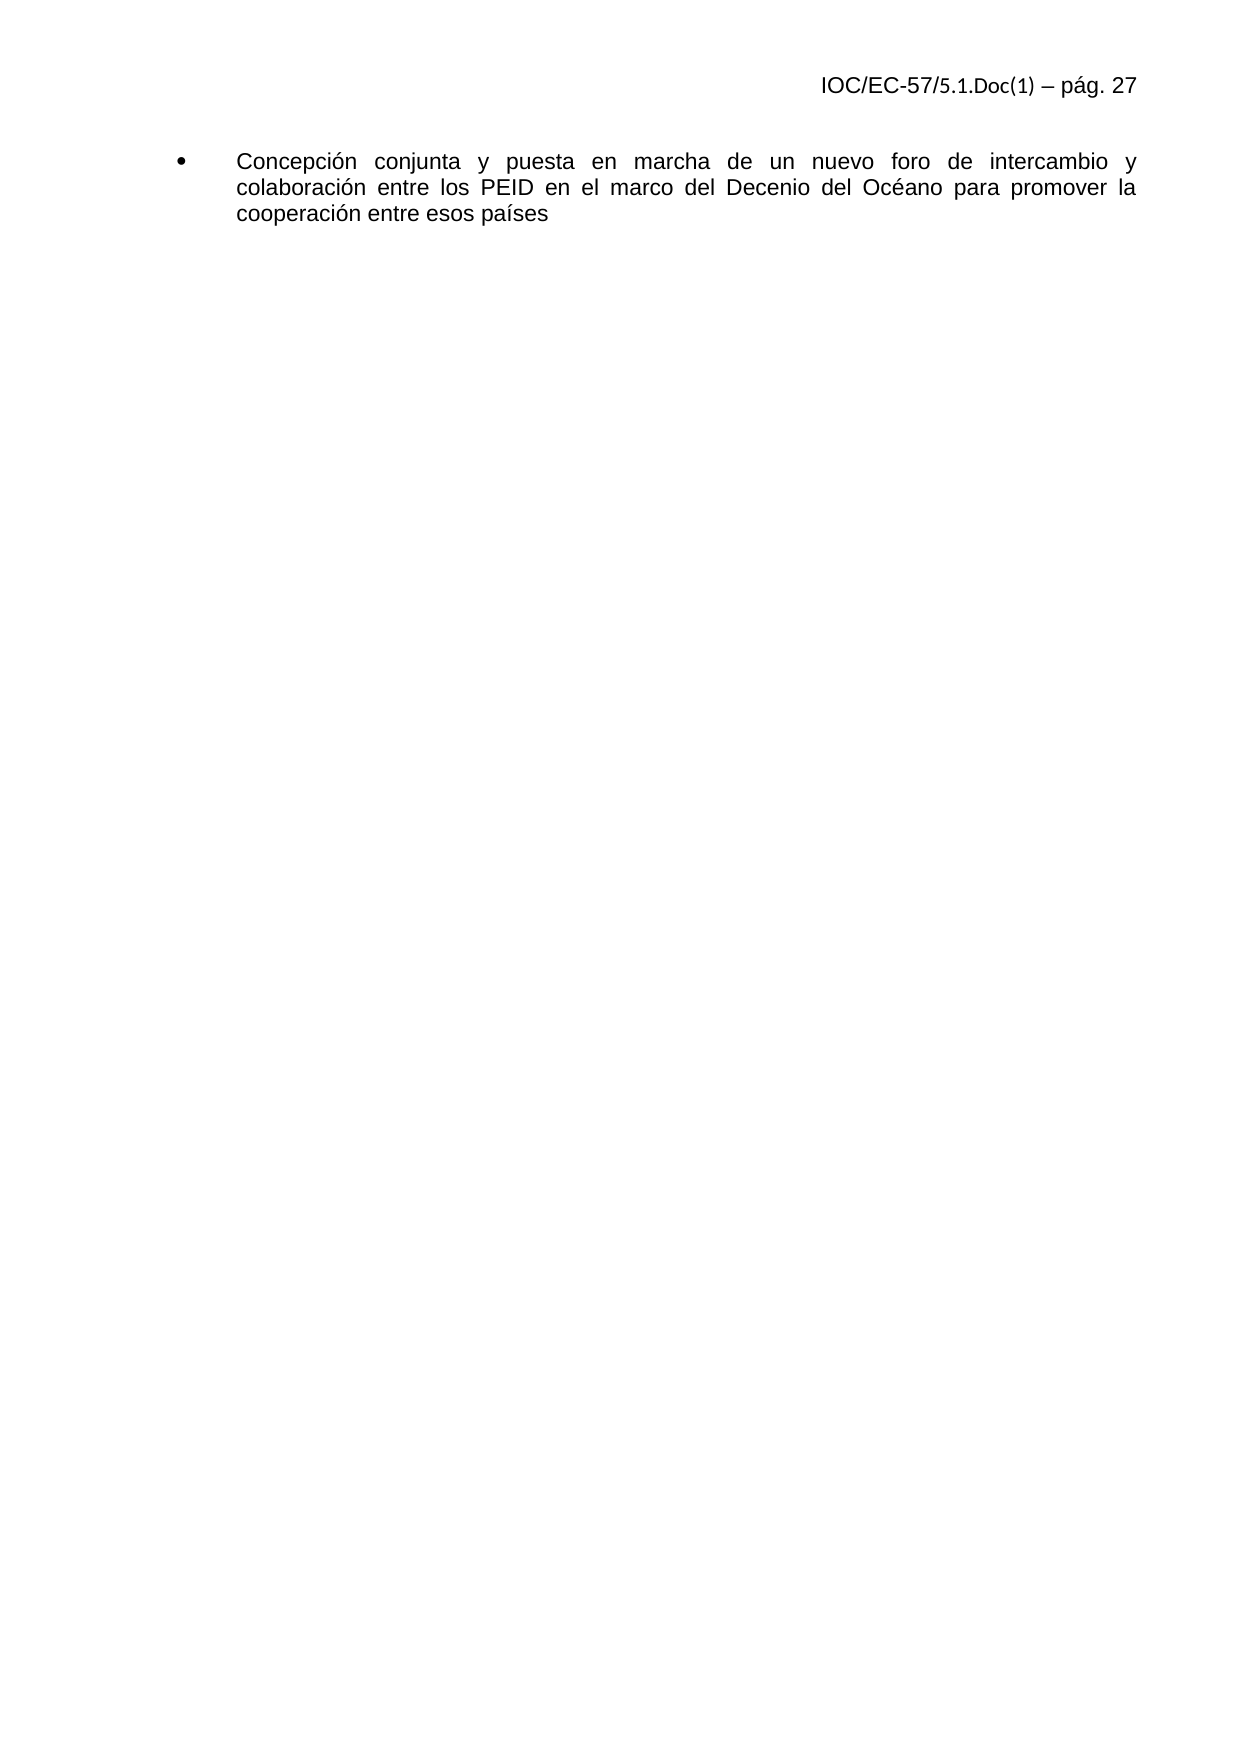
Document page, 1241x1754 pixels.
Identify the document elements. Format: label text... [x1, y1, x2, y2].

list Concepción conjunta y puesta en marcha de un nuevo foro de intercambio y colaboración entre los PEID en el marco del Decenio del Océano para promover la cooperación entre esos países [177, 148, 1137, 227]
